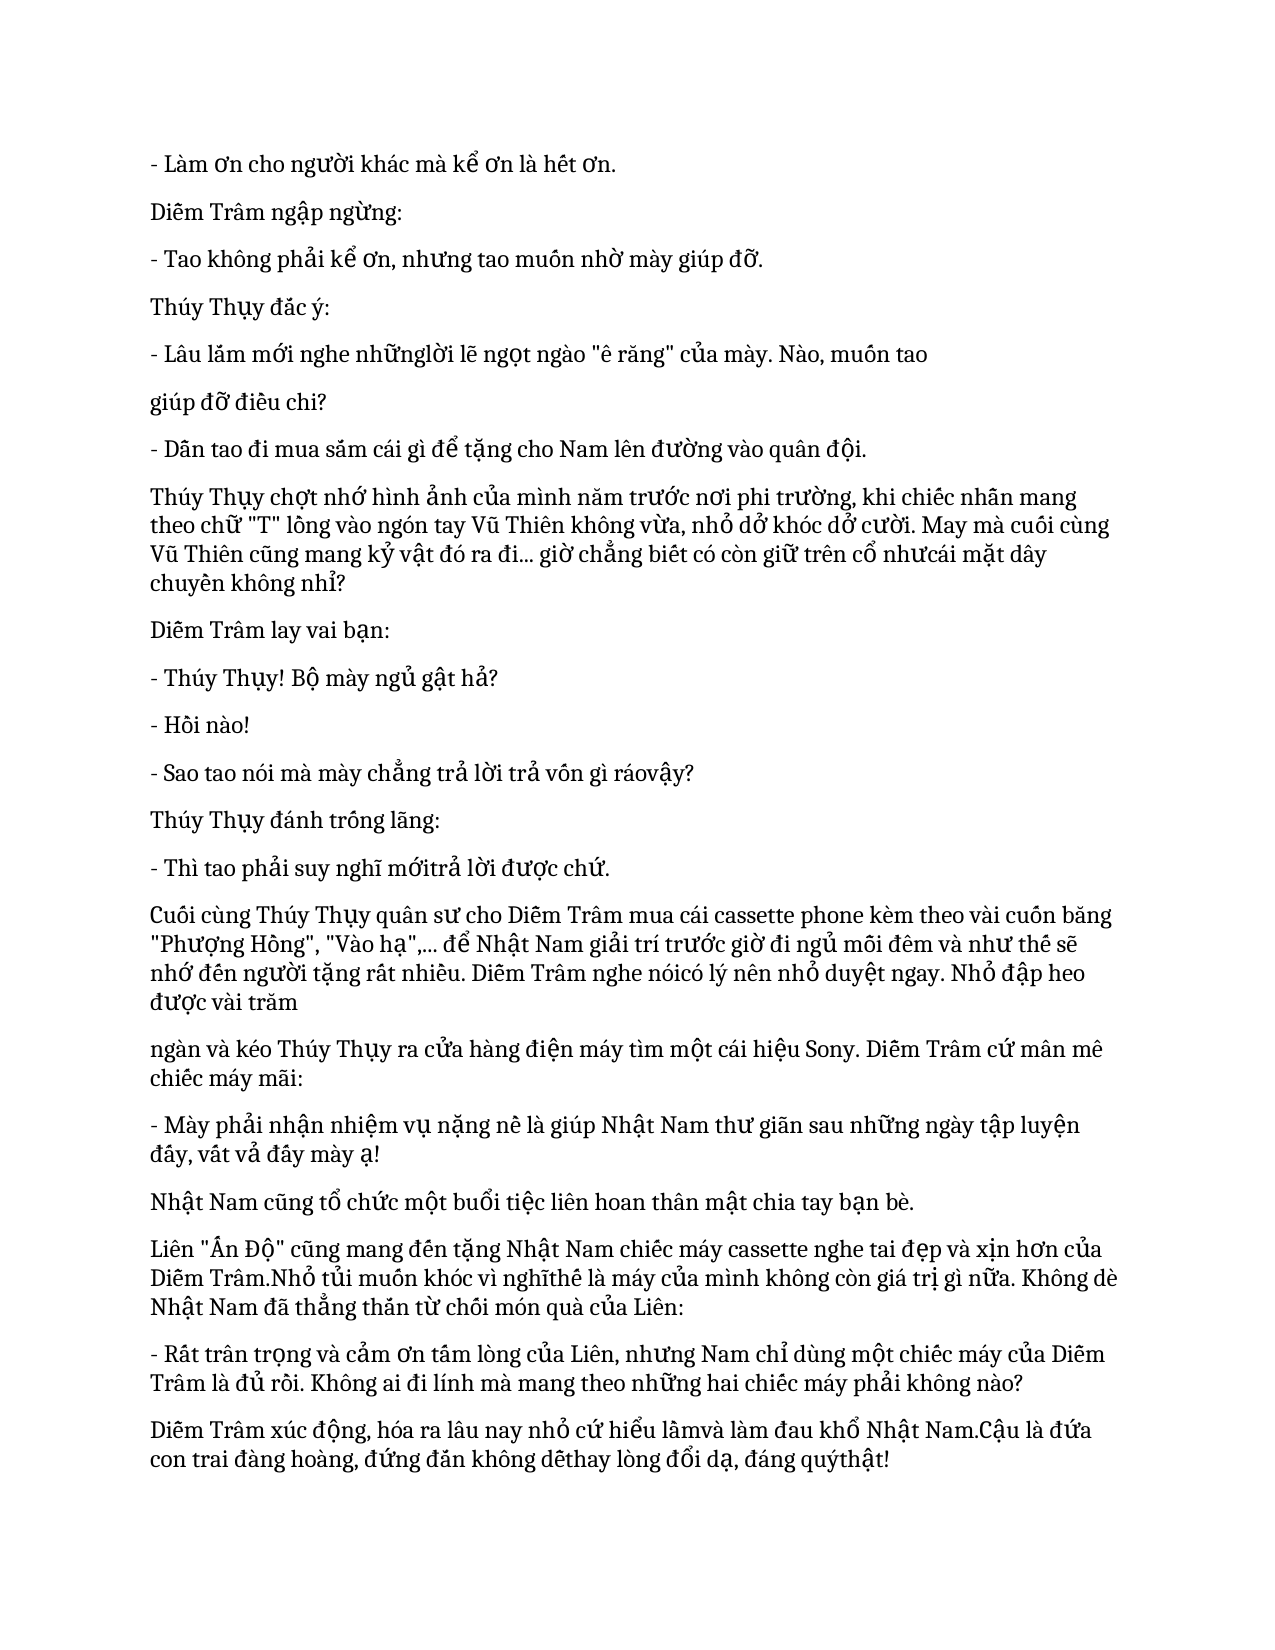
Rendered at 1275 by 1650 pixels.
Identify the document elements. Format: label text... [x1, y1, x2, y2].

text - Sao tao nói mà mày chẳng trả lời trả vốn gì ráovậy? [150, 759, 1125, 787]
text - Thì tao phải suy nghĩ mớitrả lời được chứ. [150, 854, 1125, 882]
text Thúy Thụy đắc ý: [150, 292, 1125, 321]
text - Mày phải nhận nhiệm vụ nặng nề là giúp Nhật Nam thư giãn sau những ngày tập luyện đấy, vất vả đấy mày ạ! [150, 1111, 1125, 1169]
text ngàn và kéo Thúy Thụy ra cửa hàng điện máy tìm một cái hiệu Sony. Diễm Trâm cứ mân mê chiếc máy mãi: [150, 1035, 1125, 1092]
text Thúy Thụy đánh trống lãng: [150, 806, 1125, 835]
text - Tao không phải kể ơn, nhưng tao muốn nhờ mày giúp đỡ. [150, 245, 1125, 274]
text Thúy Thụy chợt nhớ hình ảnh của mình năm trước nơi phi trường, khi chiếc nhẫn mang theo chữ "T" lồng vào ngón tay Vũ Thiên không vừa, nhỏ dở khóc dở cười. May mà cuối cùng Vũ Thiên cũng mang kỷ vật đó ra đi... giờ chẳng biết có còn giữ trên cổ nhưcái mặt dây chuyền không nhỉ? [150, 482, 1125, 597]
text - Hồi nào! [150, 711, 1125, 740]
text Diễm Trâm xúc động, hóa ra lâu nay nhỏ cứ hiểu lầmvà làm đau khổ Nhật Nam.Cậu là đứa con trai đàng hoàng, đứng đắn không dễthay lòng đổi dạ, đáng quýthật! [150, 1416, 1125, 1474]
text Nhật Nam cũng tổ chức một buổi tiệc liên hoan thân mật chia tay bạn bè. [150, 1187, 1125, 1216]
text - Dẫn tao đi mua sắm cái gì để tặng cho Nam lên đường vào quân đội. [150, 435, 1125, 464]
text Liên "Ấn Ðộ" cũng mang đến tặng Nhật Nam chiếc máy cassette nghe tai đẹp và xịn hơn của Diễm Trâm.Nhỏ tủi muốn khóc vì nghĩthế là máy của mình không còn giá trị gì nữa. Không dè Nhật Nam đã thẳng thắn từ chối món quà của Liên: [150, 1235, 1125, 1321]
text - Rất trân trọng và cảm ơn tấm lòng của Liên, nhưng Nam chỉ dùng một chiếc máy của Diễm Trâm là đủ rồi. Không ai đi lính mà mang theo những hai chiếc máy phải không nào? [150, 1340, 1125, 1397]
text Diễm Trâm ngập ngừng: [150, 197, 1125, 226]
text giúp đỡ điều chi? [150, 387, 1125, 416]
text - Lâu lắm mới nghe nhữnglời lẽ ngọt ngào "ê răng" của mày. Nào, muốn tao [150, 340, 1125, 369]
text Diễm Trâm lay vai bạn: [150, 616, 1125, 645]
text Cuối cùng Thúy Thụy quân sư cho Diễm Trâm mua cái cassette phone kèm theo vài cuốn băng "Phượng Hồng", "Vào hạ",... để Nhật Nam giải trí trước giờ đi ngủ mỗi đêm và như thế sẽ nhớ đến người tặng rất nhiều. Diễm Trâm nghe nóicó lý nên nhỏ duyệt ngay. Nhỏ đập heo được vài trăm [150, 901, 1125, 1016]
text - Làm ơn cho người khác mà kể ơn là hết ơn. [150, 150, 1125, 179]
text - Thúy Thụy! Bộ mày ngủ gật hả? [150, 664, 1125, 692]
